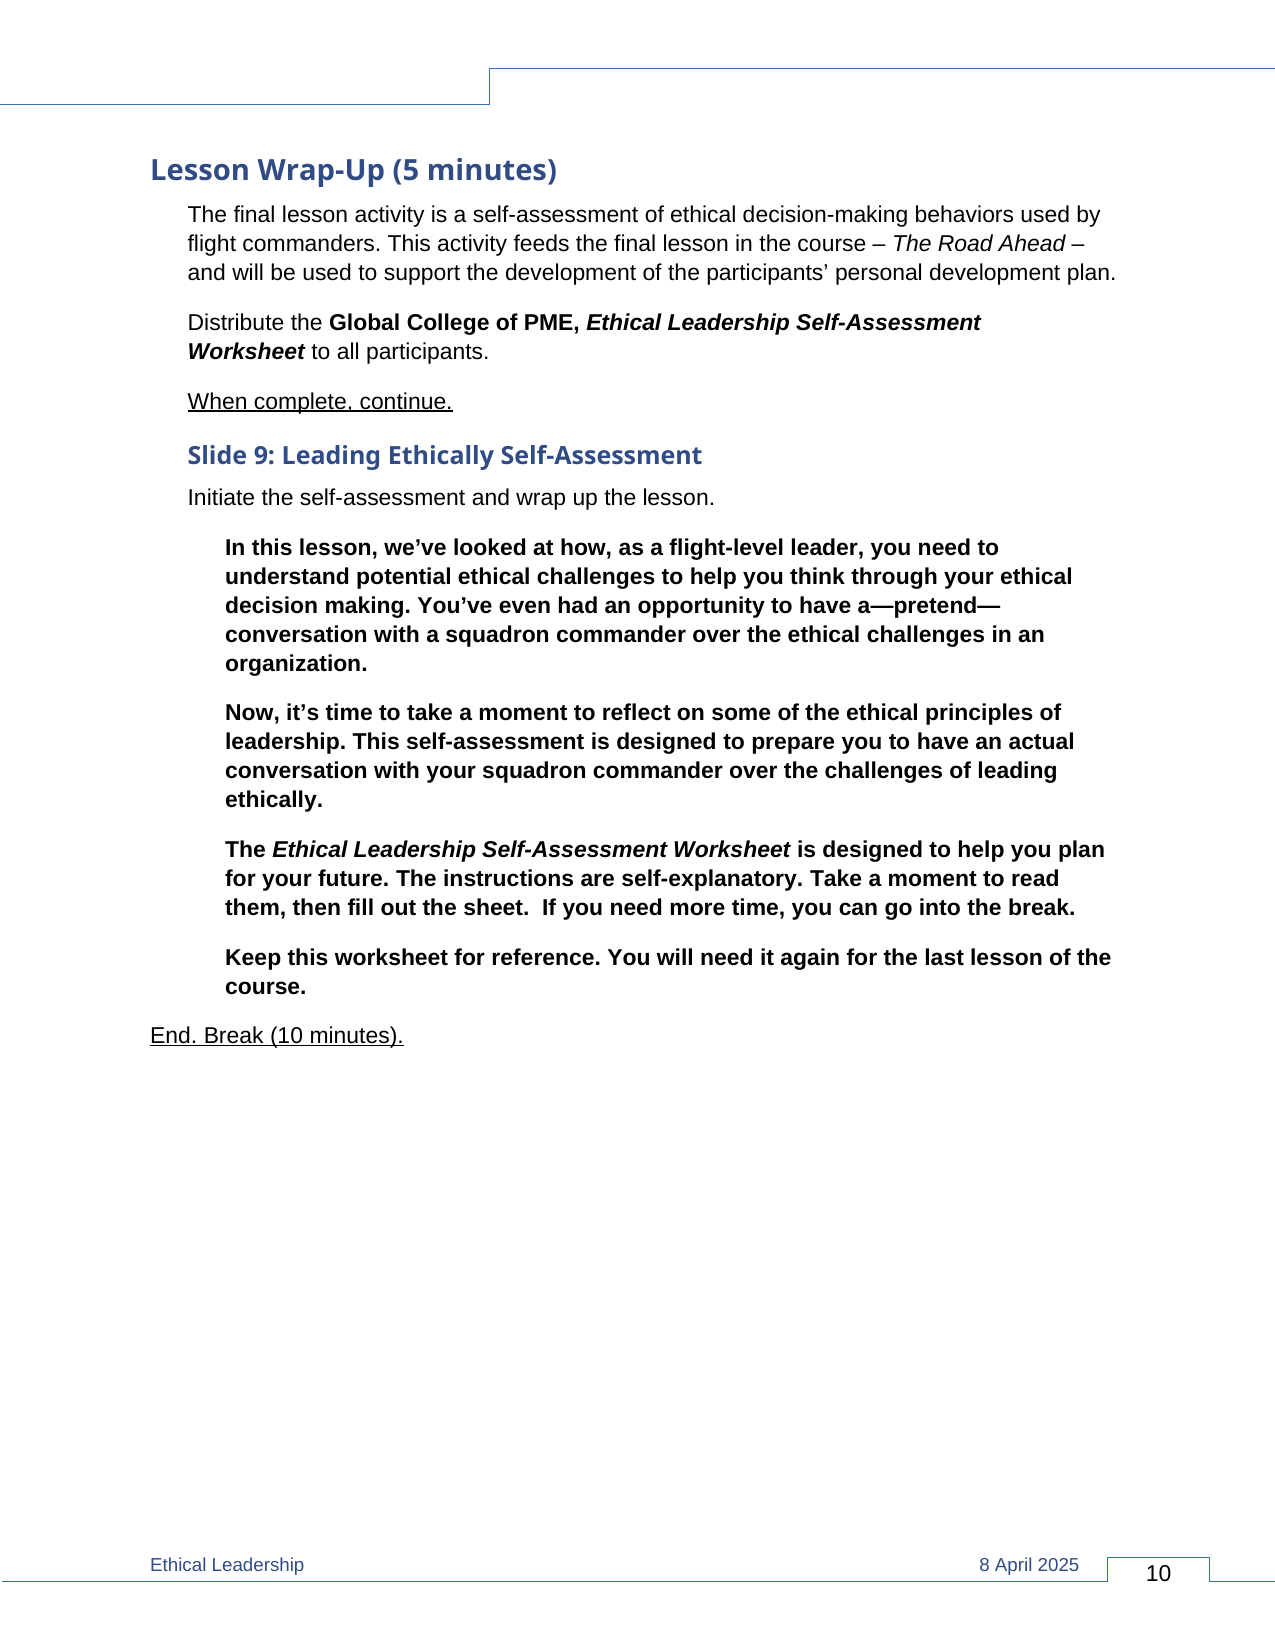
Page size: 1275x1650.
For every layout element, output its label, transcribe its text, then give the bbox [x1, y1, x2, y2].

text Initiate the self-assessment and wrap up the lesson. [187, 484, 1156, 510]
subtitle Slide 9: Leading Ethically Self-Assessment [187, 437, 1156, 471]
subtitle The Ethical Leadership Self-Assessment Worksheet is designed to help you plan for your future. The instructions are self-explanatory. Take a moment to read them, then fill out the sheet. If you need more time, you can go into the break. [225, 836, 1107, 920]
subtitle Keep this worksheet for reference. You will need it again for the last lesson of the course. [225, 944, 1111, 999]
subtitle Lesson Wrap-Up (5 minutes) [150, 149, 1156, 189]
subtitle Now, it’s time to take a moment to reflect on some of the ethical principles of leadership. This self-assessment is designed to prepare you to have an actual conversation with your squadron commander over the challenges of leading ethically. [225, 699, 1075, 813]
text End. Break (10 minutes). [150, 1022, 1156, 1049]
text The final lesson activity is a self-assessment of ethical decision-making behaviors used by flight commanders. This activity feeds the final lesson in the course – The Road Ahead – and will be used to support the development of the participants’ personal development plan. [187, 201, 1117, 285]
text Distribute the Global College of PME, Ethical Leadership Self-Assessment Worksheet to all participants. [187, 309, 1054, 364]
subtitle In this lesson, we’ve looked at how, as a flight-level leader, you need to understand potential ethical challenges to help you think through your ethical decision making. You’ve even had an opportunity to have a—pretend— conversation with a squadron commander over the ethical challenges in an organization. [225, 534, 1075, 676]
text When complete, continue. [187, 388, 1156, 414]
